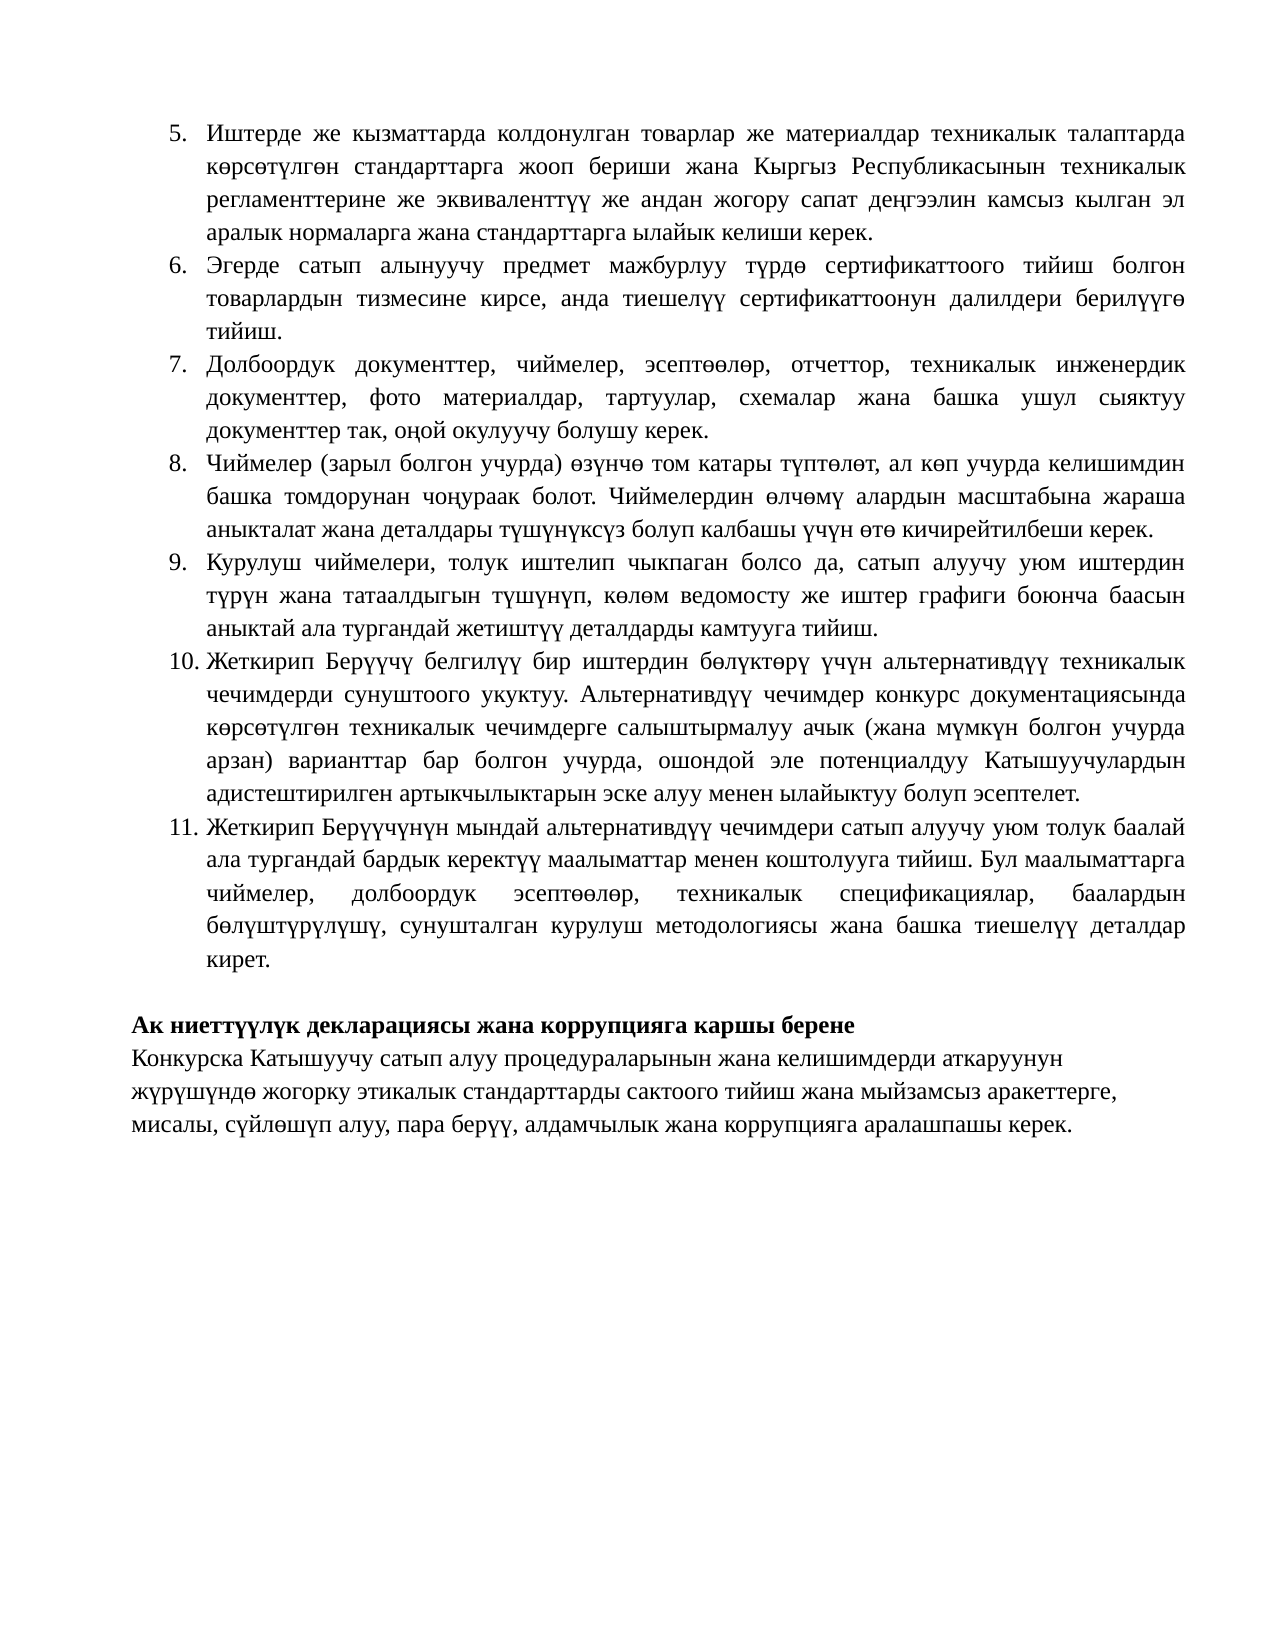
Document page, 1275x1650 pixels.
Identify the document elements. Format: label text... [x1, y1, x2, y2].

list Долбоордук документтер, чиймелер, эсептөөлөр, отчеттор, техникалык инженердик документтер, фото материалдар, тартуулар, схемалар жана башка ушул сыяктуу документтер так, оңой окулуучу болушу керек. [169, 349, 1186, 444]
list Жеткирип Берүүчүнүн мындай альтернативдүү чечимдери сатып алуучу уюм толук баалай ала тургандай бардык керектүү маалыматтар менен коштолууга тийиш. Бул маалыматтарга чиймелер, долбоордук эсептөөлөр, техникалык спецификациялар, баалардын бөлүштүрүлүшү, сунушталган курулуш методологиясы жана башка тиешелүү деталдар кирет. [169, 812, 1186, 972]
text Конкурска Катышуучу сатып алуу процедураларынын жана келишимдерди аткаруунун жүрүшүндө жогорку этикалык стандарттарды сактоого тийиш жана мыйзамсыз аракеттерге, мисалы, сүйлөшүп алуу, пара берүү, алдамчылык жана коррупцияга аралашпашы керек. [131, 1043, 1186, 1137]
list Курулуш чиймелери, толук иштелип чыкпаган болсо да, сатып алуучу уюм иштердин түрүн жана татаалдыгын түшүнүп, көлөм ведомосту же иштер графиги боюнча баасын аныктай ала тургандай жетиштүү деталдарды камтууга тийиш. [169, 547, 1186, 642]
list Эгерде сатып алынуучу предмет мажбурлуу түрдө сертификаттоого тийиш болгон товарлардын тизмесине кирсе, анда тиешелүү сертификаттоонун далилдери берилүүгө тийиш. [169, 250, 1186, 345]
list Чиймелер (зарыл болгон учурда) өзүнчө том катары түптөлөт, ал көп учурда келишимдин башка томдорунан чоңураак болот. Чиймелердин өлчөмү алардын масштабына жараша аныкталат жана деталдары түшүнүксүз болуп калбашы үчүн өтө кичирейтилбеши керек. [169, 448, 1186, 543]
text Ак ниеттүүлүк декларациясы жана коррупцияга каршы берене [131, 1010, 1186, 1038]
list Иштерде же кызматтарда колдонулган товарлар же материалдар техникалык талаптарда көрсөтүлгөн стандарттарга жооп бериши жана Кыргыз Республикасынын техникалык регламенттерине же эквиваленттүү же андан жогору сапат деңгээлин камсыз кылган эл аралык нормаларга жана стандарттарга ылайык келиши керек. [169, 118, 1186, 246]
list Жеткирип Берүүчү белгилүү бир иштердин бөлүктөрү үчүн альтернативдүү техникалык чечимдерди сунуштоого укуктуу. Альтернативдүү чечимдер конкурс документациясында көрсөтүлгөн техникалык чечимдерге салыштырмалуу ачык (жана мүмкүн болгон учурда арзан) варианттар бар болгон учурда, ошондой эле потенциалдуу Катышуучулардын адистештирилген артыкчылыктарын эске алуу менен ылайыктуу болуп эсептелет. [169, 646, 1186, 807]
